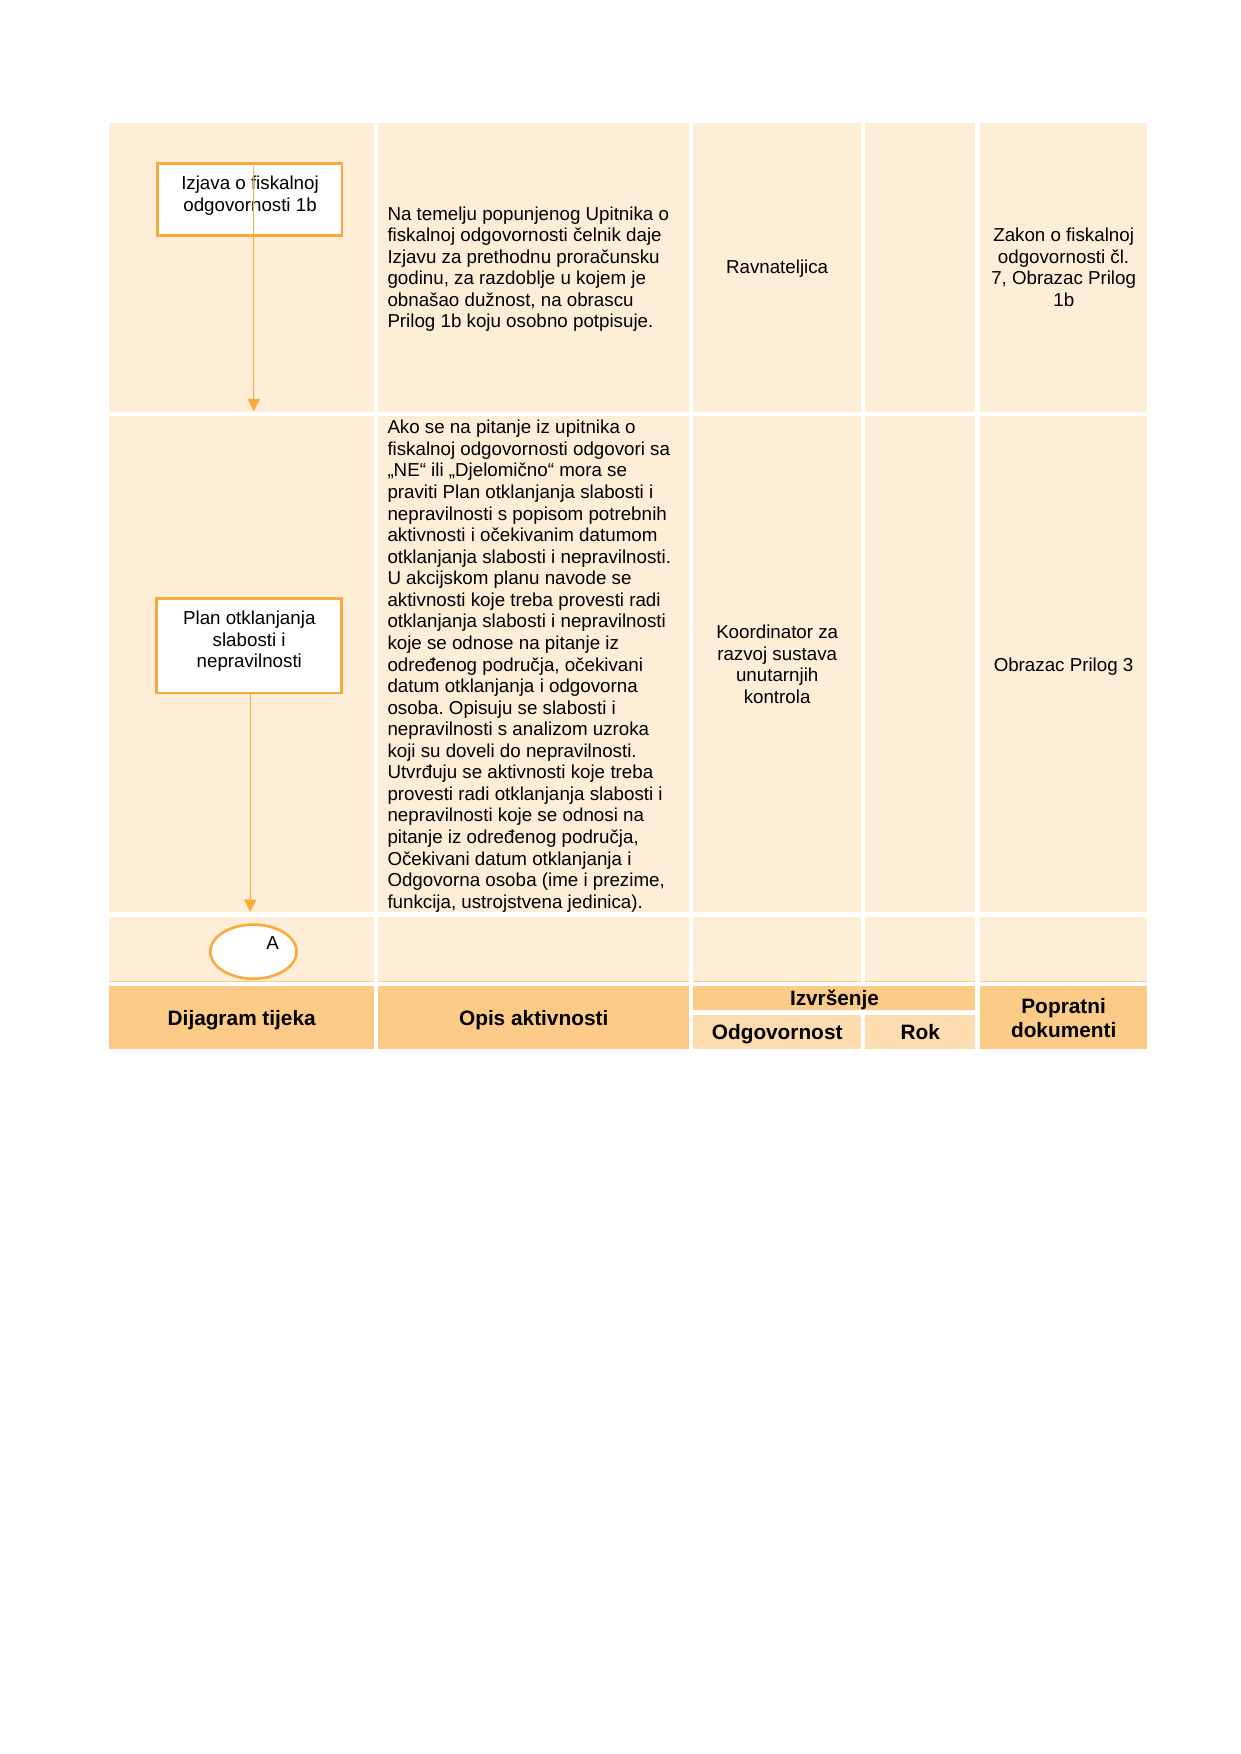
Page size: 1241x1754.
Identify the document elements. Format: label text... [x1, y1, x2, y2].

table_cell [865, 917, 975, 981]
table_cell [865, 123, 975, 411]
table_cell Zakon o fiskalnoj odgovornosti čl. 7, Obrazac Prilog 1b [980, 123, 1147, 411]
table_cell Rok [865, 1015, 975, 1049]
table_cell [109, 917, 374, 981]
table_cell [109, 416, 374, 912]
table_cell Na temelju popunjenog Upitnika o fiskalnoj odgovornosti čelnik daje Izjavu za prethodnu proračunsku godinu, za razdoblje u kojem je obnašao dužnost, na obrascu Prilog 1b koju osobno potpisuje. [378, 123, 689, 411]
table_cell Popratni dokumenti [980, 986, 1147, 1049]
table_cell [693, 917, 861, 981]
table_cell [980, 917, 1147, 981]
table_cell Dijagram tijeka [109, 986, 374, 1049]
table_cell Odgovornost [693, 1015, 861, 1049]
table_cell Opis aktivnosti [378, 986, 689, 1049]
table_cell Ravnateljica [693, 123, 861, 411]
table_cell [865, 416, 975, 912]
table_cell [109, 123, 374, 411]
table_cell Ako se na pitanje iz upitnika o fiskalnoj odgovornosti odgovori sa „NE“ ili „Djelomično“ mora se praviti Plan otklanjanja slabosti i nepravilnosti s popisom potrebnih aktivnosti i očekivanim datumom otklanjanja slabosti i nepravilnosti. U akcijskom planu navode se aktivnosti koje treba provesti radi otklanjanja slabosti i nepravilnosti koje se odnose na pitanje iz određenog područja, očekivani datum otklanjanja i odgovorna osoba. Opisuju se slabosti i nepravilnosti s analizom uzroka koji su doveli do nepravilnosti. Utvrđuju se aktivnosti koje treba provesti radi otklanjanja slabosti i nepravilnosti koje se odnosi na pitanje iz određenog područja, Očekivani datum otklanjanja i Odgovorna osoba (ime i prezime, funkcija, ustrojstvena jedinica). [378, 416, 689, 912]
table_cell Obrazac Prilog 3 [980, 416, 1147, 912]
table_cell Koordinator za razvoj sustava unutarnjih kontrola [693, 416, 861, 912]
table_cell [378, 917, 689, 981]
table_cell Izvršenje [693, 986, 975, 1010]
